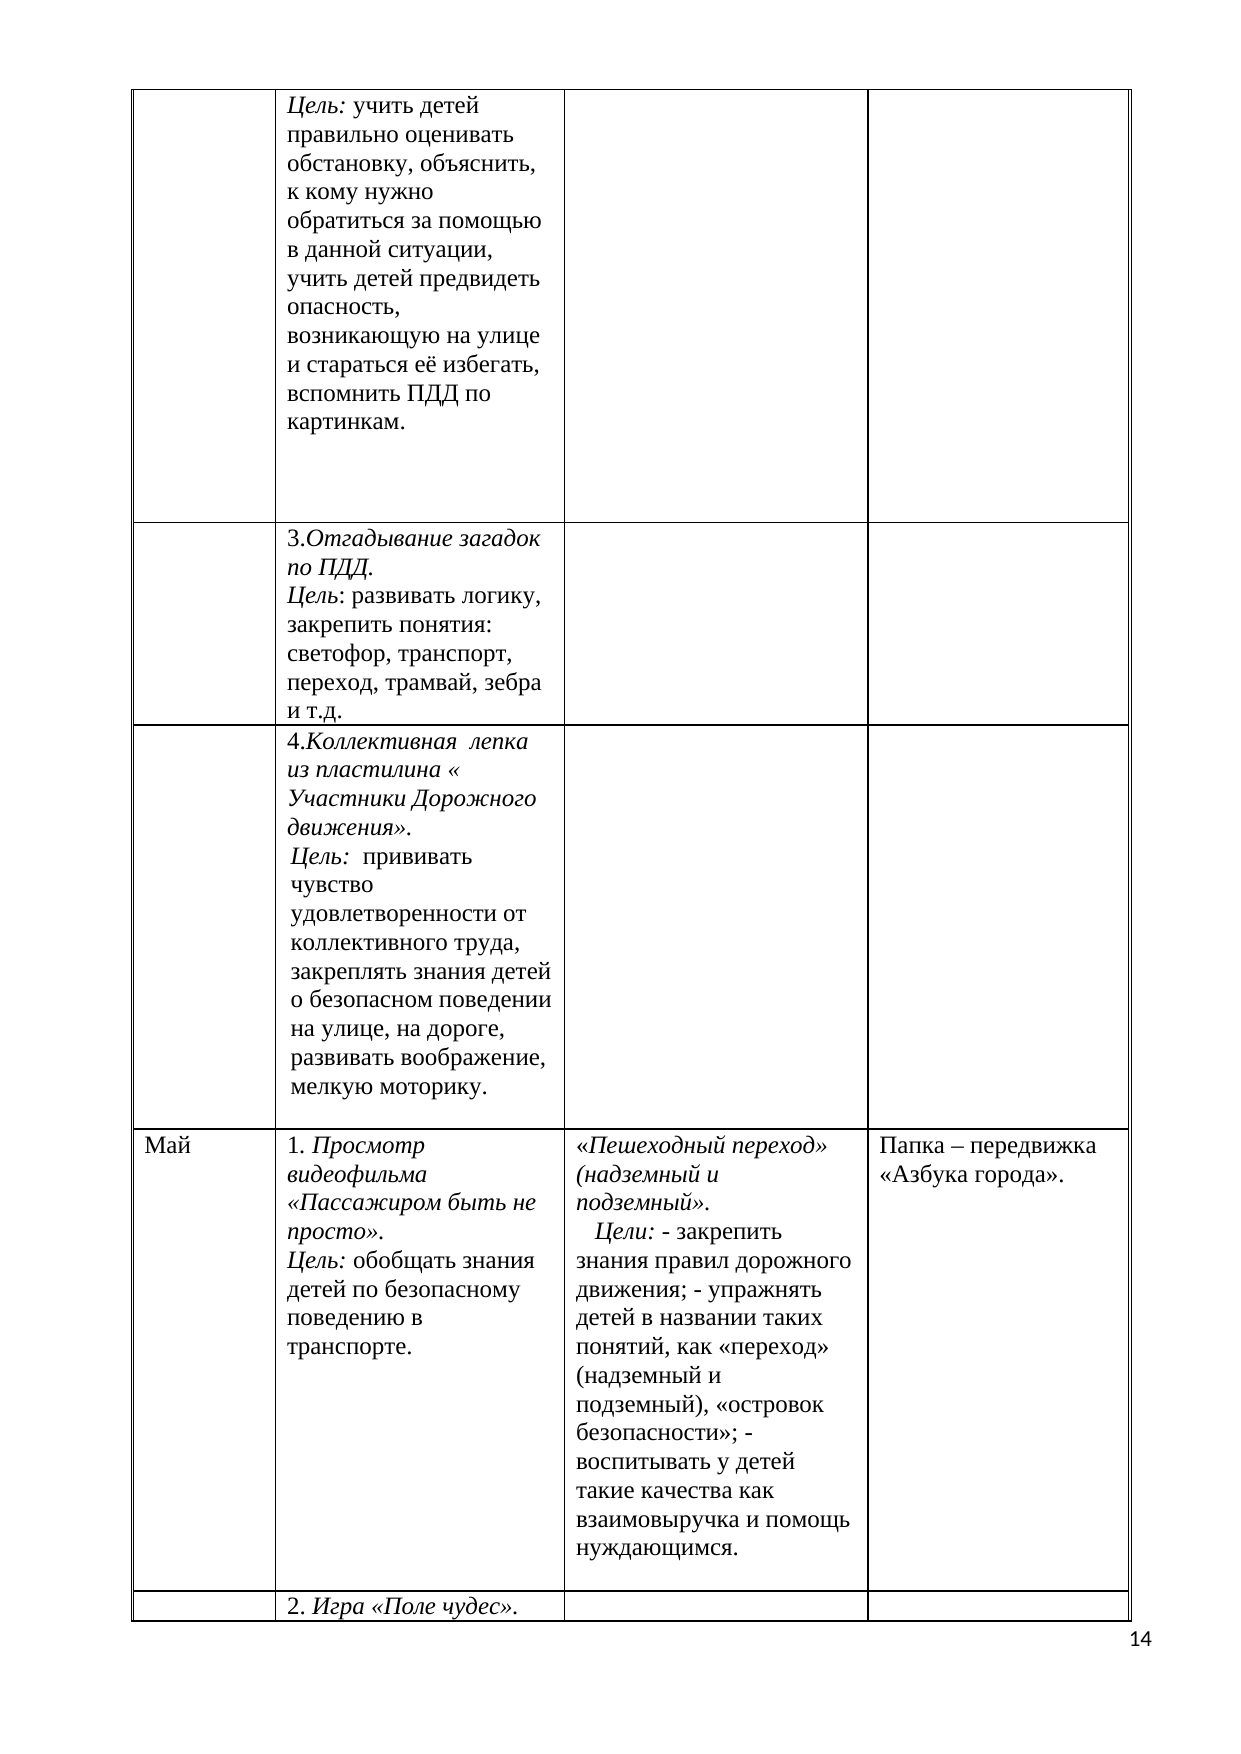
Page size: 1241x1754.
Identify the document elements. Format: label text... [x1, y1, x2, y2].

table_cell [565, 726, 867, 1128]
table_cell Май [134, 1130, 275, 1590]
table_cell [134, 90, 275, 521]
table_cell Папка – передвижка «Азбука города». [869, 1130, 1128, 1590]
table_cell [565, 90, 867, 521]
table_cell 4.Коллективная лепка из пластилина « Участники Дорожного движения». Цель: прививать чувство удовлетворенности от коллективного труда, закреплять знания детей о безопасном поведении на улице, на дороге, развивать воображение, мелкую моторику. [276, 726, 564, 1128]
table_cell 1. Просмотр видеофильма «Пассажиром быть не просто». Цель: обобщать знания детей по безопасному поведению в транспорте. [276, 1130, 564, 1590]
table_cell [869, 90, 1128, 521]
table_cell [134, 1592, 275, 1620]
table_cell «Пешеходный переход» (надземный и подземный». Цели: - закрепить знания правил дорожного движения; - упражнять детей в названии таких понятий, как «переход» (надземный и подземный), «островок безопасности»; - воспитывать у детей такие качества как взаимовыручка и помощь нуждающимся. [565, 1130, 867, 1590]
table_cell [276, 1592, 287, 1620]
table_cell [134, 523, 275, 724]
table_cell [565, 1592, 867, 1620]
table_cell [134, 726, 275, 1128]
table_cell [276, 90, 564, 521]
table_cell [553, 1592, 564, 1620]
table_cell 3.Отгадывание загадок по ПДД. Цель: развивать логику, закрепить понятия: светофор, транспорт, переход, трамвай, зебра и т.д. [276, 523, 564, 724]
table_cell [869, 726, 1128, 1128]
table_cell [565, 523, 867, 724]
table_cell [869, 1592, 1128, 1620]
table_cell [869, 523, 1128, 724]
